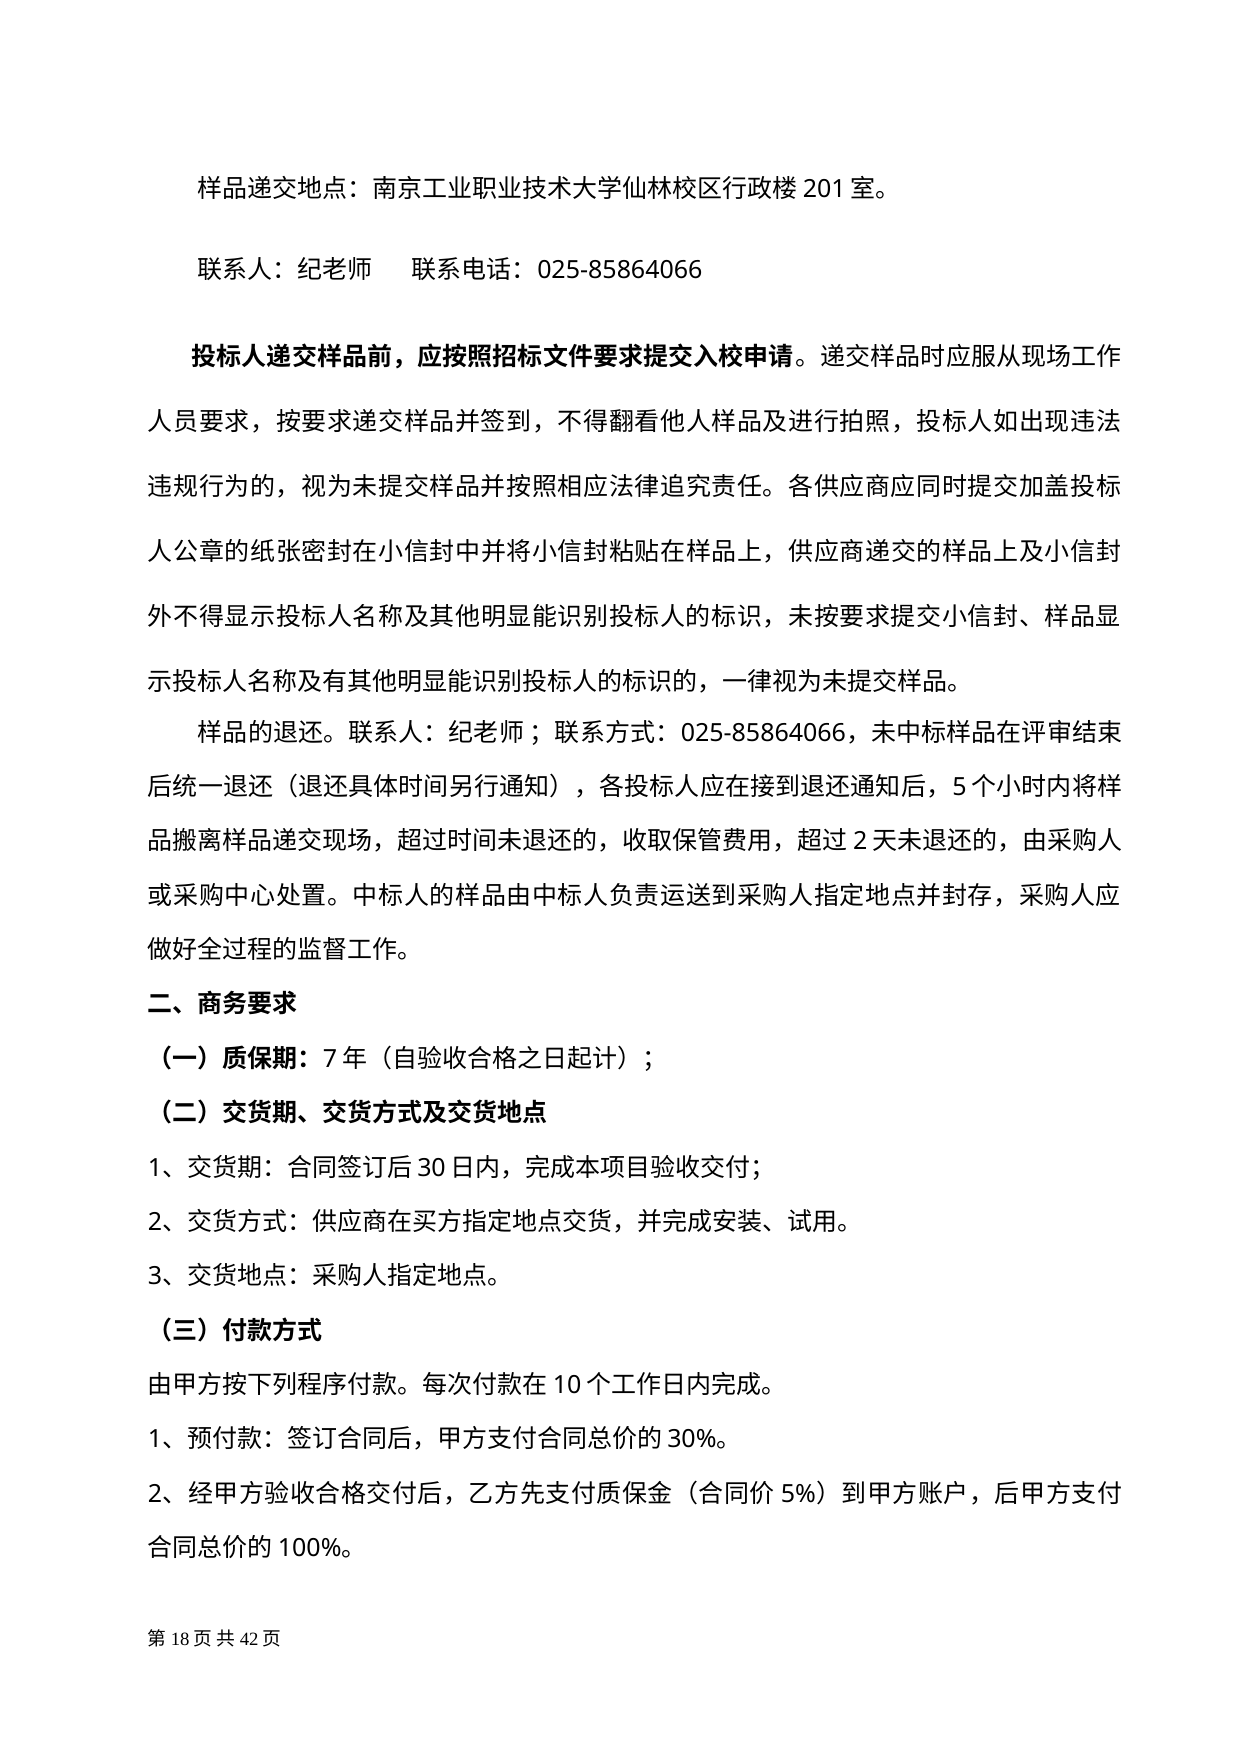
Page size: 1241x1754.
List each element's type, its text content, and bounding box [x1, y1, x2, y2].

text 3、交货地点：采购人指定地点。 [148, 1256, 1122, 1292]
text 联系人：纪老师 联系电话：025-85864066 [148, 236, 1122, 301]
text 样品递交地点：南京工业职业技术大学仙林校区行政楼201室。 [148, 154, 1122, 219]
text 投标人递交样品前，应按照招标文件要求提交入校申请。递交样品时应服从现场工作人员要求，按要求递交样品并签到，不得翻看他人样品及进行拍照，投标人如出现违法违规行为的，视为未提交样品并按照相应法律追究责任。各供应商应同时提交加盖投标人公章的纸张密封在小信封中并将小信封粘贴在样品上，供应商递交的样品上及小信封外不得显示投标人名称及其他明显能识别投标人的标识，未按要求提交小信封、样品显示投标人名称及有其他明显能识别投标人的标识的，一律视为未提交样品。 [148, 322, 1122, 712]
text 2、交货方式：供应商在买方指定地点交货，并完成安装、试用。 [148, 1201, 1122, 1238]
text （二）交货期、交货方式及交货地点 [148, 1093, 1122, 1129]
text 样品的退还。联系人：纪老师 ；联系方式：025-85864066，未中标样品在评审结束后统一退还（退还具体时间另行通知），各投标人应在接到退还通知后，5个小时内将样品搬离样品递交现场，超过时间未退还的，收取保管费用，超过2天未退还的，由采购人或采购中心处置。中标人的样品由中标人负责运送到采购人指定地点并封存，采购人应做好全过程的监督工作。 [148, 712, 1122, 966]
text （三）付款方式 [148, 1310, 1122, 1346]
text 1、预付款：签订合同后，甲方支付合同总价的30%。 [148, 1419, 1122, 1455]
text （一）质保期：7年（自验收合格之日起计）； [148, 1038, 1122, 1074]
subtitle 二、商务要求 [148, 984, 1122, 1020]
text 2、经甲方验收合格交付后，乙方先支付质保金（合同价5%）到甲方账户，后甲方支付合同总价的100%。 [148, 1473, 1122, 1564]
text 由甲方按下列程序付款。每次付款在10个工作日内完成。 [148, 1364, 1122, 1401]
text 1、交货期：合同签订后30日内，完成本项目验收交付； [148, 1147, 1122, 1183]
